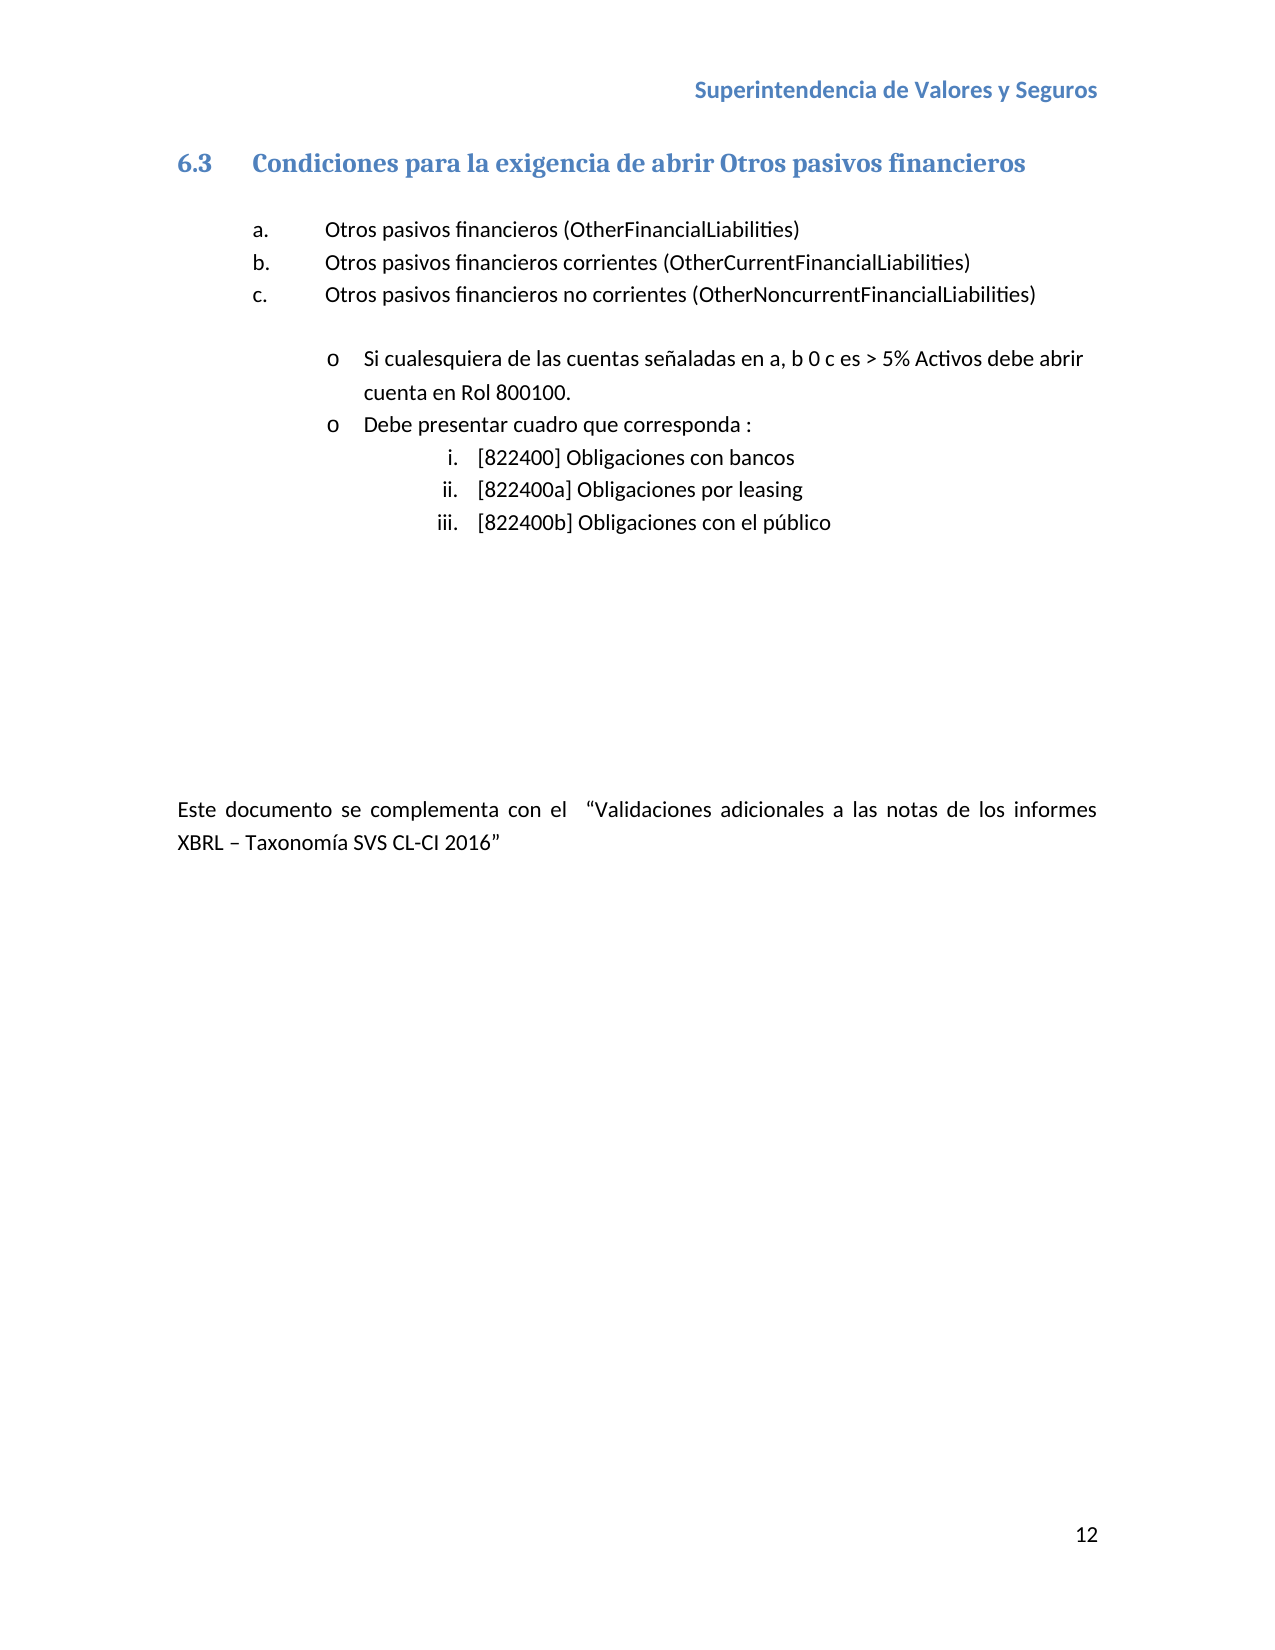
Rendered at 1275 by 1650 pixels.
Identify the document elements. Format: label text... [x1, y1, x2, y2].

list [822400b] Obligaciones con el público [458, 508, 1098, 536]
list b. Otros pasivos financieros corrientes (OtherCurrentFinancialLiabilities) [252, 248, 1098, 276]
list [822400] Obligaciones con bancos [458, 443, 1098, 471]
list c. Otros pasivos financieros no corrientes (OtherNoncurrentFinancialLiabilities) [252, 280, 1098, 308]
list [822400a] Obligaciones por leasing [458, 476, 1098, 503]
list Debe presentar cuadro que corresponda : [326, 410, 1098, 439]
list a. Otros pasivos financieros (OtherFinancialLiabilities) [252, 216, 1098, 243]
list Si cualesquiera de las cuentas señaladas en a, b 0 c es > 5% Activos debe abrir cuenta en Rol 800100. [326, 344, 1098, 406]
subtitle Condiciones para la exigencia de abrir Otros pasivos financieros [177, 148, 1098, 179]
text Este documento se complementa con el “Validaciones adicionales a las notas de los informes XBRL – Taxonomía SVS CL-CI 2016” [177, 796, 1098, 856]
